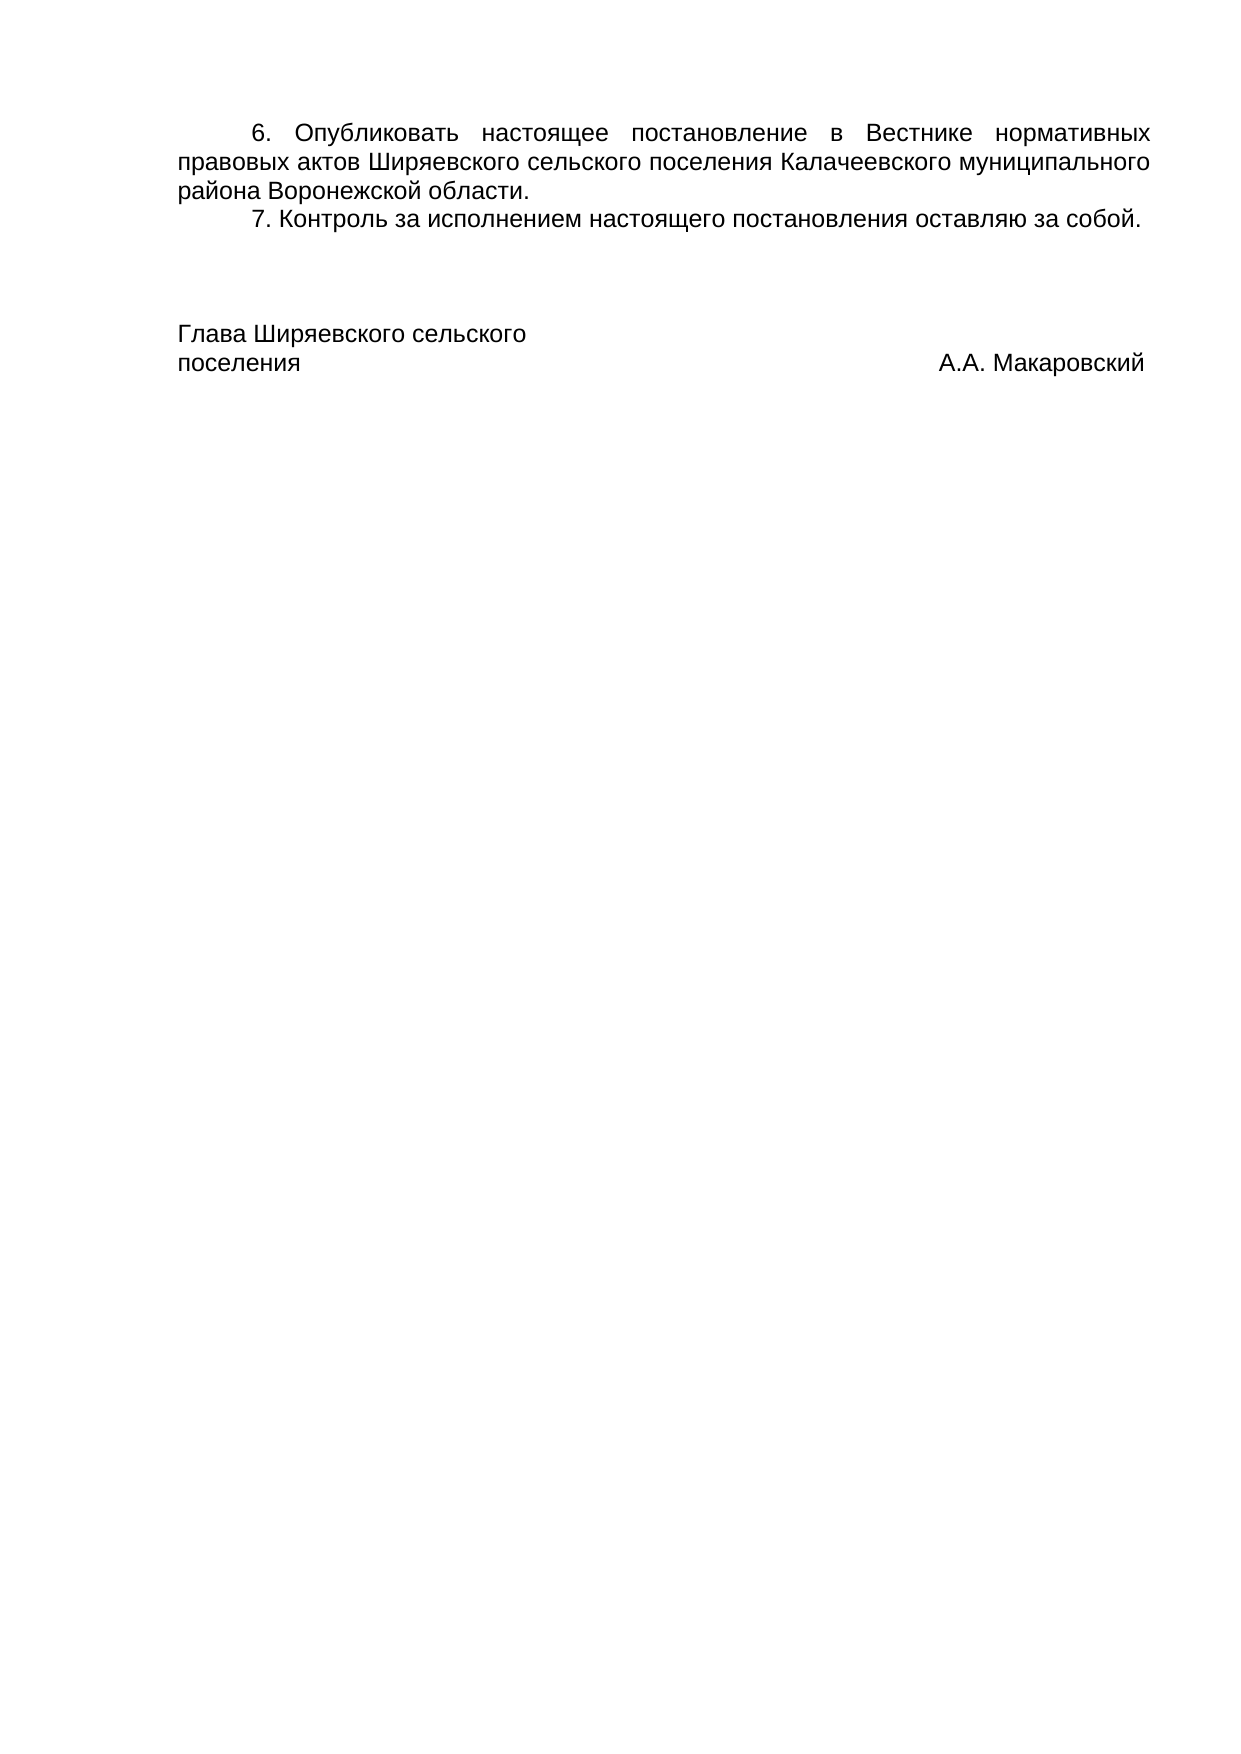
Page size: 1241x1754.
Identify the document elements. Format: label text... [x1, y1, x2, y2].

text 6. Опубликовать настоящее постановление в Вестнике нормативных правовых актов Ширяевского сельского поселения Калачеевского муниципального района Воронежской области. [177, 118, 1152, 204]
text поселения А.А. Макаровский [177, 348, 1152, 377]
text Глава Ширяевского сельского [177, 319, 1152, 348]
text 7. Контроль за исполнением настоящего постановления оставляю за собой. [177, 204, 1152, 233]
